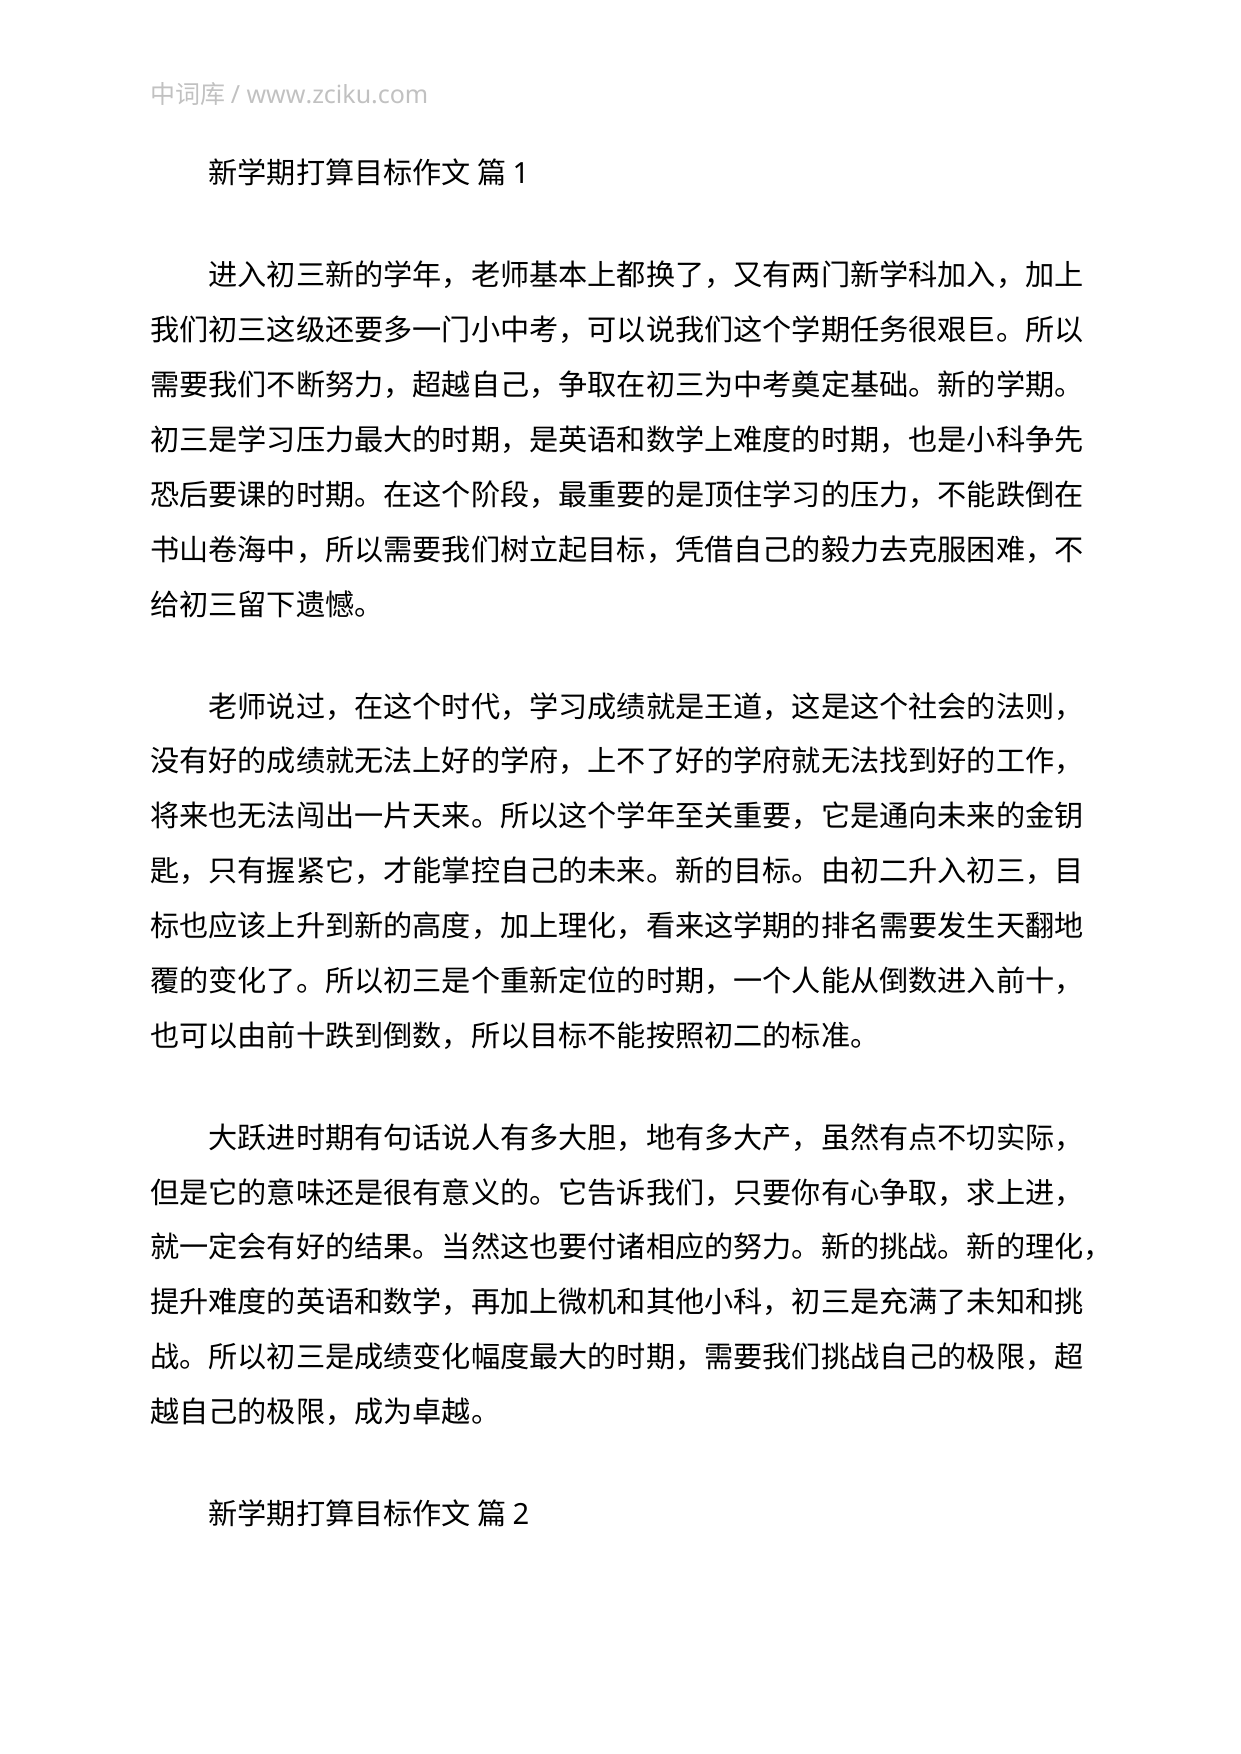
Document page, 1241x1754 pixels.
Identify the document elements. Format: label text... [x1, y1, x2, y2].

text 新学期打算目标作文 篇2 [150, 1491, 1090, 1533]
text 新学期打算目标作文 篇1 [150, 150, 1090, 192]
text 进入初三新的学年，老师基本上都换了，又有两门新学科加入，加上我们初三这级还要多一门小中考，可以说我们这个学期任务很艰巨。所以需要我们不断努力，超越自己，争取在初三为中考奠定基础。新的学期。初三是学习压力最大的时期，是英语和数学上难度的时期，也是小科争先恐后要课的时期。在这个阶段，最重要的是顶住学习的压力，不能跌倒在书山卷海中，所以需要我们树立起目标，凭借自己的毅力去克服困难，不给初三留下遗憾。 [150, 252, 1090, 624]
text 老师说过，在这个时代，学习成绩就是王道，这是这个社会的法则，没有好的成绩就无法上好的学府，上不了好的学府就无法找到好的工作，将来也无法闯出一片天来。所以这个学年至关重要，它是通向未来的金钥匙，只有握紧它，才能掌控自己的未来。新的目标。由初二升入初三，目标也应该上升到新的高度，加上理化，看来这学期的排名需要发生天翻地覆的变化了。所以初三是个重新定位的时期，一个人能从倒数进入前十，也可以由前十跌到倒数，所以目标不能按照初二的标准。 [150, 683, 1090, 1055]
text 大跃进时期有句话说人有多大胆，地有多大产，虽然有点不切实际，但是它的意味还是很有意义的。它告诉我们，只要你有心争取，求上进，就一定会有好的结果。当然这也要付诸相应的努力。新的挑战。新的理化，提升难度的英语和数学，再加上微机和其他小科，初三是充满了未知和挑战。所以初三是成绩变化幅度最大的时期，需要我们挑战自己的极限，超越自己的极限，成为卓越。 [150, 1114, 1090, 1431]
